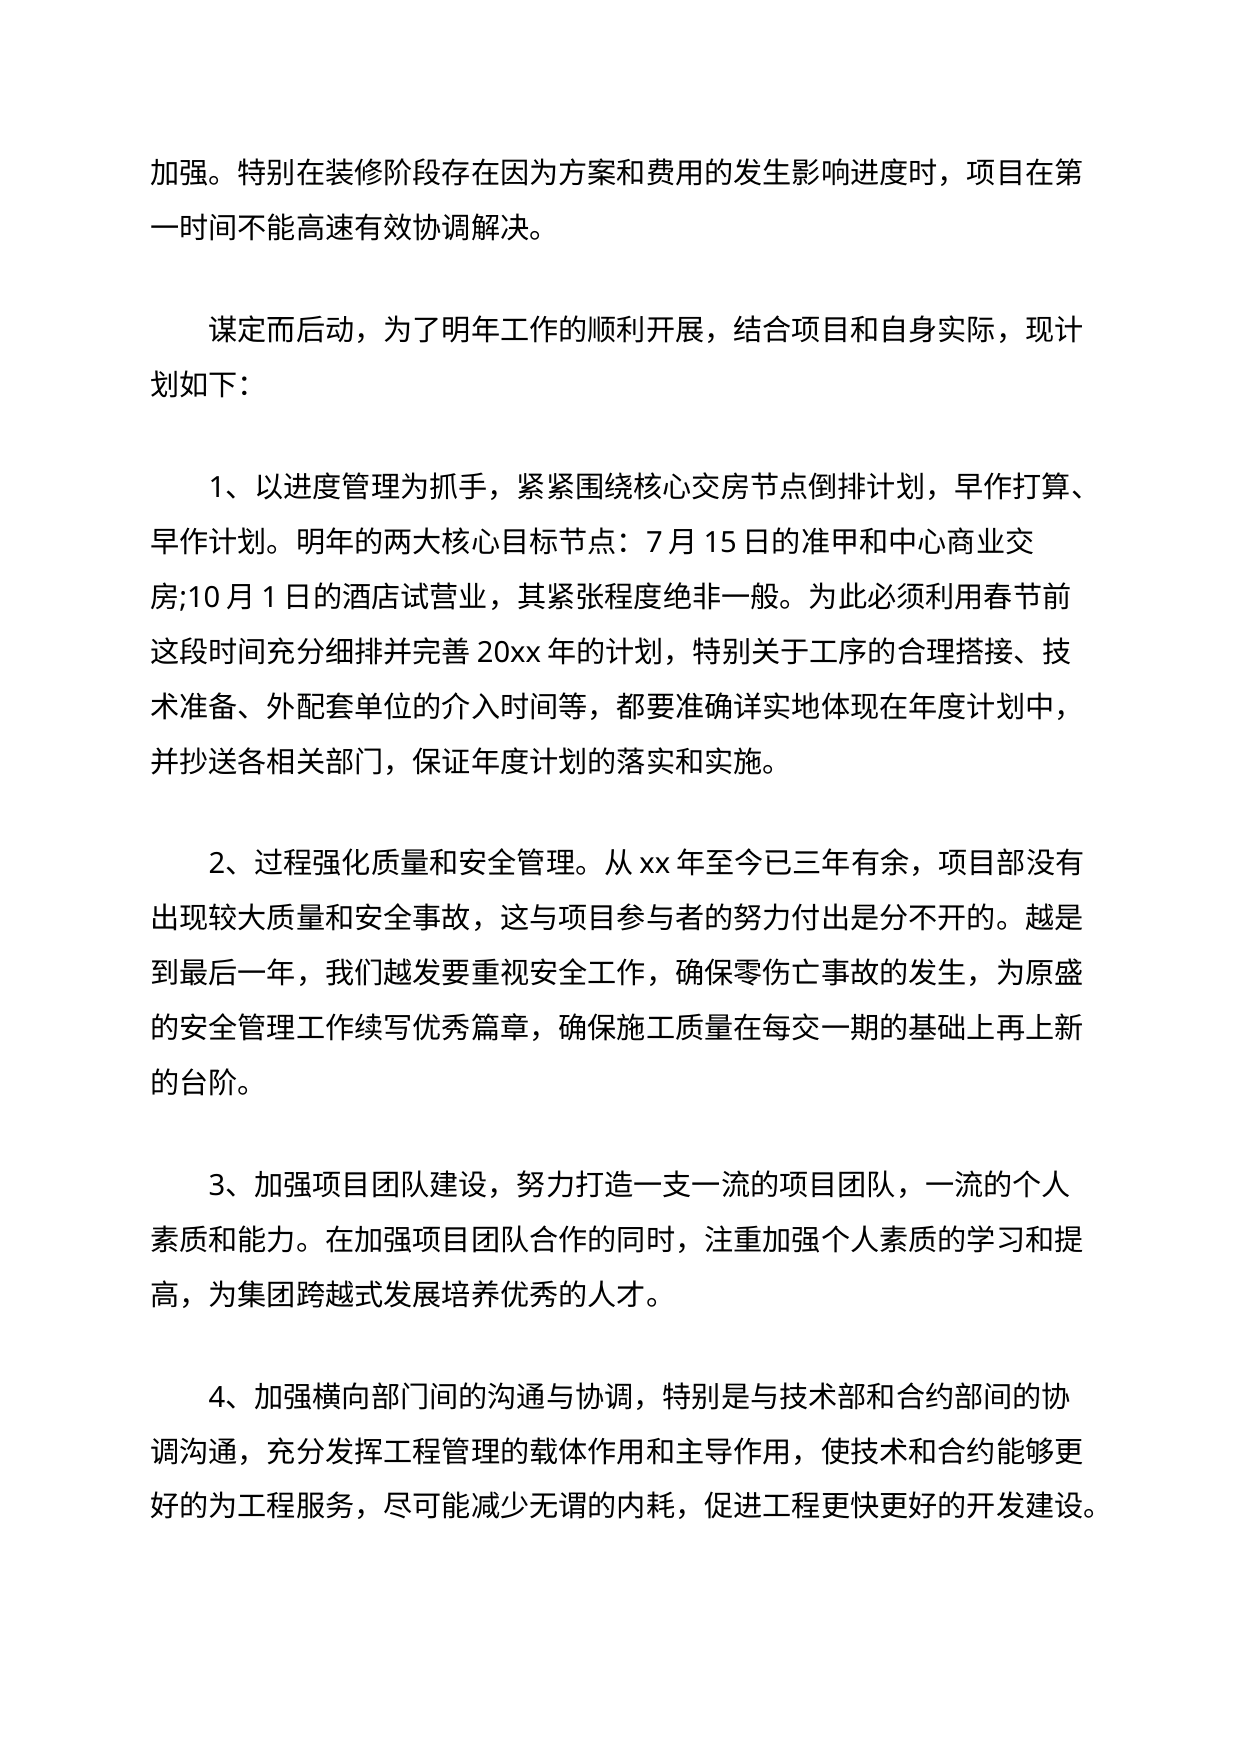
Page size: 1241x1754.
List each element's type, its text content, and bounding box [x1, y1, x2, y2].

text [150, 150, 1090, 247]
text 3、加强项目团队建设，努力打造一支一流的项目团队，一流的个人素质和能力。在加强项目团队合作的同时，注重加强个人素质的学习和提高，为集团跨越式发展培养优秀的人才。 [150, 1161, 1090, 1314]
text 1、以进度管理为抓手，紧紧围绕核心交房节点倒排计划，早作打算、早作计划。明年的两大核心目标节点：7月15日的准甲和中心商业交房;10月1日的酒店试营业，其紧张程度绝非一般。为此必须利用春节前这段时间充分细排并完善20xx年的计划，特别关于工序的合理搭接、技术准备、外配套单位的介入时间等，都要准确详实地体现在年度计划中，并抄送各相关部门，保证年度计划的落实和实施。 [150, 463, 1090, 781]
text 2、过程强化质量和安全管理。从xx年至今已三年有余，项目部没有出现较大质量和安全事故，这与项目参与者的努力付出是分不开的。越是到最后一年，我们越发要重视安全工作，确保零伤亡事故的发生，为原盛的安全管理工作续写优秀篇章，确保施工质量在每交一期的基础上再上新的台阶。 [150, 840, 1090, 1102]
text 谋定而后动，为了明年工作的顺利开展，结合项目和自身实际，现计划如下： [150, 307, 1090, 404]
text 4、加强横向部门间的沟通与协调，特别是与技术部和合约部间的协调沟通，充分发挥工程管理的载体作用和主导作用，使技术和合约能够更好的为工程服务，尽可能减少无谓的内耗，促进工程更快更好的开发建设。 [150, 1373, 1090, 1525]
